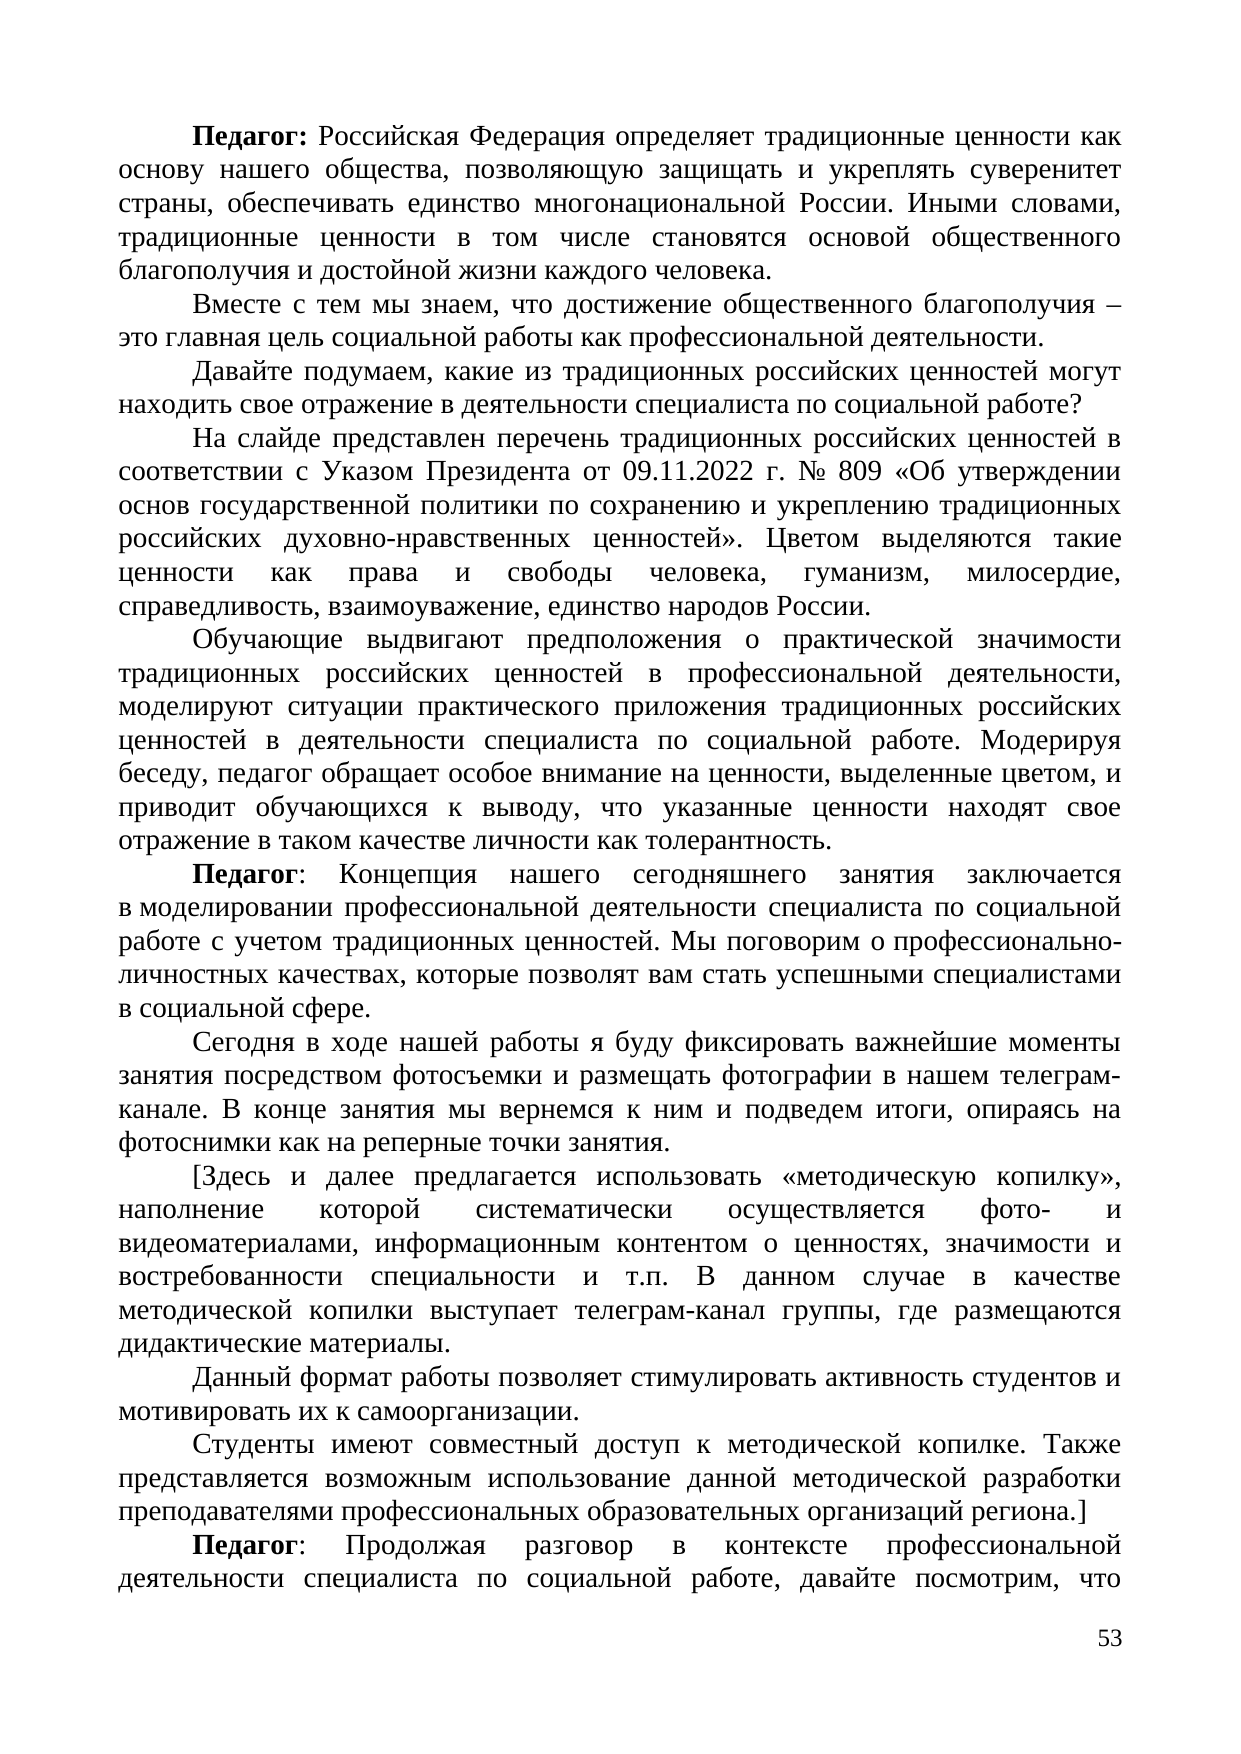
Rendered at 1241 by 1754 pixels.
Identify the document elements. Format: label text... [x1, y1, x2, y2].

text На слайде представлен перечень традиционных российских ценностей в соответствии с Указом Президента от 09.11.2022 г. № 809 «Об утверждении основ государственной политики по сохранению и укреплению традиционных российских духовно-нравственных ценностей». Цветом выделяются такие ценности как права и свободы человека, гуманизм, милосердие, справедливость, взаимоуважение, единство народов России. [118, 420, 1122, 621]
text Вместе с тем мы знаем, что достижение общественного благополучия – это главная цель социальной работы как профессиональной деятельности. [118, 286, 1122, 353]
text [Здесь и далее предлагается использовать «методическую копилку», наполнение которой систематически осуществляется фото- и видеоматериалами, информационным контентом о ценностях, значимости и востребованности специальности и т.п. В данном случае в качестве методической копилки выступает телеграм-канал группы, где размещаются дидактические материалы. [118, 1158, 1122, 1359]
text Студенты имеют совместный доступ к методической копилке. Также представляется возможным использование данной методической разработки преподавателями профессиональных образовательных организаций региона.] [118, 1426, 1122, 1527]
text Обучающие выдвигают предположения о практической значимости традиционных российских ценностей в профессиональной деятельности, моделируют ситуации практического приложения традиционных российских ценностей в деятельности специалиста по социальной работе. Модерируя беседу, педагог обращает особое внимание на ценности, выделенные цветом, и приводит обучающихся к выводу, что указанные ценности находят свое отражение в таком качестве личности как толерантность. [118, 621, 1122, 856]
text Педагог: Концепция нашего сегодняшнего занятия заключается в моделировании профессиональной деятельности специалиста по социальной работе с учетом традиционных ценностей. Мы поговорим о профессионально-личностных качествах, которые позволят вам стать успешными специалистами в социальной сфере. [118, 856, 1122, 1024]
text Педагог: Российская Федерация определяет традиционные ценности как основу нашего общества, позволяющую защищать и укреплять суверенитет страны, обеспечивать единство многонациональной России. Иными словами, традиционные ценности в том числе становятся основой общественного благополучия и достойной жизни каждого человека. [118, 118, 1122, 286]
text Данный формат работы позволяет стимулировать активность студентов и мотивировать их к самоорганизации. [118, 1359, 1122, 1426]
text Сегодня в ходе нашей работы я буду фиксировать важнейшие моменты занятия посредством фотосъемки и размещать фотографии в нашем телеграм-канале. В конце занятия мы вернемся к ним и подведем итоги, опираясь на фотоснимки как на реперные точки занятия. [118, 1024, 1122, 1158]
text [118, 1527, 1122, 1594]
text Давайте подумаем, какие из традиционных российских ценностей могут находить свое отражение в деятельности специалиста по социальной работе? [118, 353, 1122, 420]
